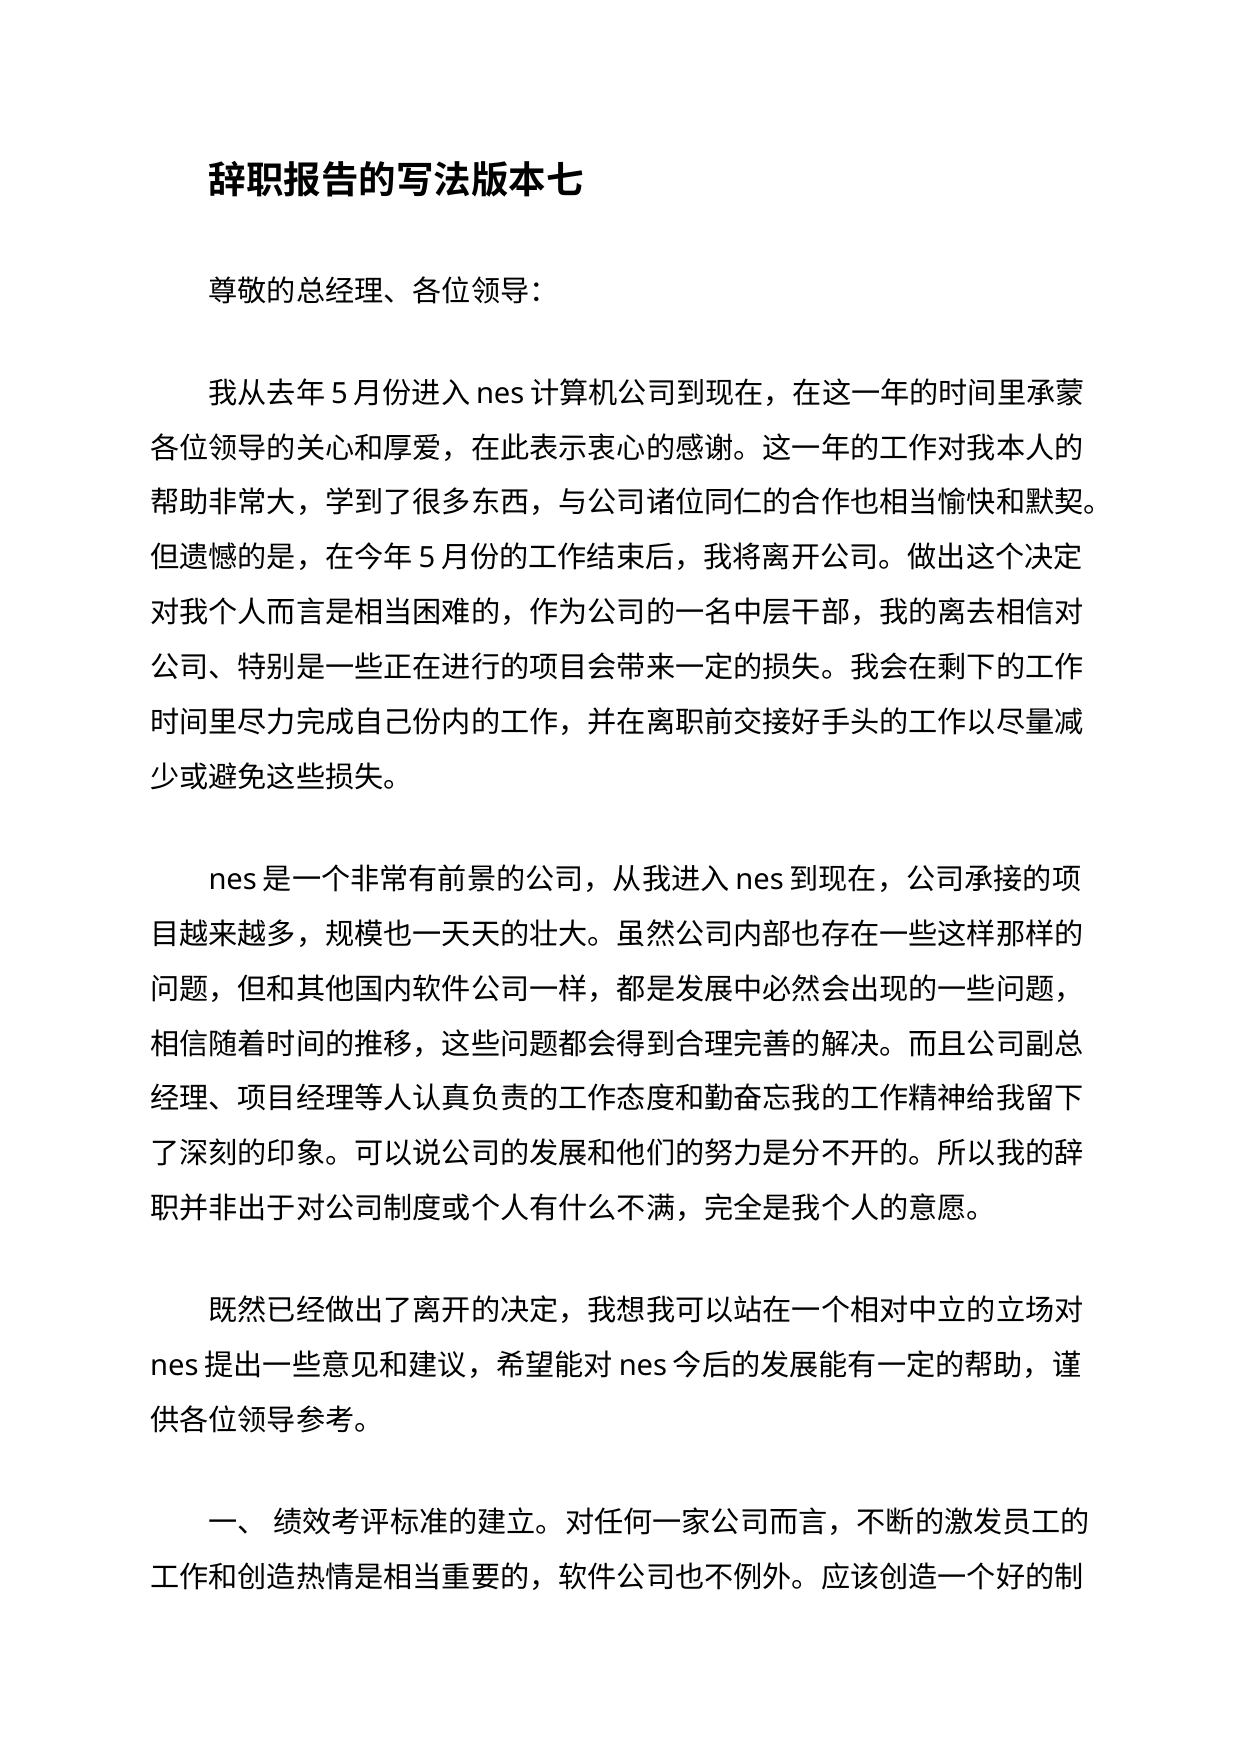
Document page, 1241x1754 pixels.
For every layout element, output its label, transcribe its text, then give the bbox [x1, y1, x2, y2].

text 既然已经做出了离开的决定，我想我可以站在一个相对中立的立场对nes提出一些意见和建议，希望能对nes今后的发展能有一定的帮助，谨供各位领导参考。 [150, 1287, 1090, 1439]
text 我从去年5月份进入nes计算机公司到现在，在这一年的时间里承蒙各位领导的关心和厚爱，在此表示衷心的感谢。这一年的工作对我本人的帮助非常大，学到了很多东西，与公司诸位同仁的合作也相当愉快和默契。但遗憾的是，在今年5月份的工作结束后，我将离开公司。做出这个决定对我个人而言是相当困难的，作为公司的一名中层干部，我的离去相信对公司、特别是一些正在进行的项目会带来一定的损失。我会在剩下的工作时间里尽力完成自己份内的工作，并在离职前交接好手头的工作以尽量减少或避免这些损失。 [150, 369, 1090, 796]
text 尊敬的总经理、各位领导： [150, 267, 1090, 310]
text nes是一个非常有前景的公司，从我进入nes到现在，公司承接的项目越来越多，规模也一天天的壮大。虽然公司内部也存在一些这样那样的问题，但和其他国内软件公司一样，都是发展中必然会出现的一些问题，相信随着时间的推移，这些问题都会得到合理完善的解决。而且公司副总经理、项目经理等人认真负责的工作态度和勤奋忘我的工作精神给我留下了深刻的印象。可以说公司的发展和他们的努力是分不开的。所以我的辞职并非出于对公司制度或个人有什么不满，完全是我个人的意愿。 [150, 855, 1090, 1227]
text 辞职报告的写法版本七 [150, 150, 1090, 204]
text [150, 1498, 1090, 1596]
